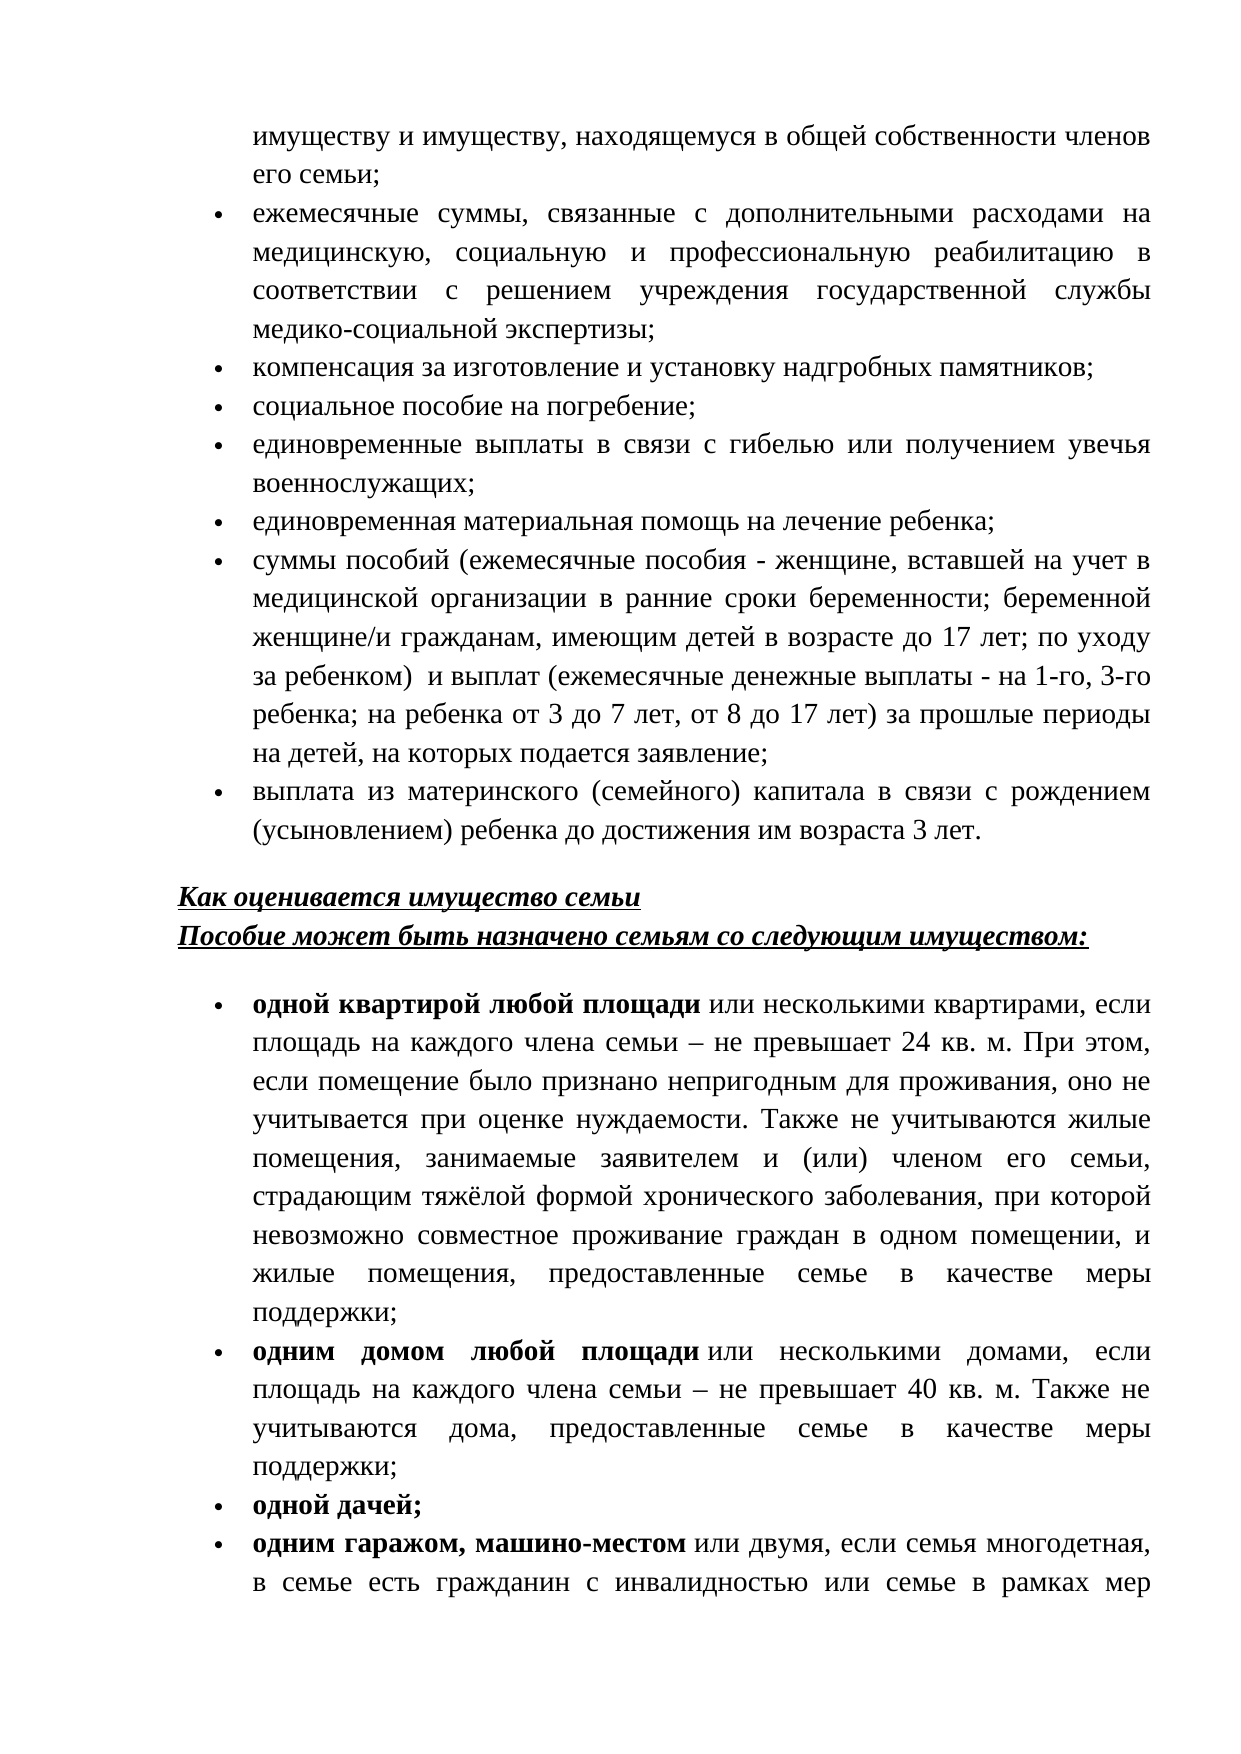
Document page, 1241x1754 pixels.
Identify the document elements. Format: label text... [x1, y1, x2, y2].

list единовременная материальная помощь на лечение ребенка; [215, 503, 1152, 537]
list единовременные выплаты в связи с гибелью или получением увечья военнослужащих; [215, 426, 1152, 498]
list одной квартирой любой площади или несколькими квартирами, если площадь на каждого члена семьи – не превышает 24 кв. м. При этом, если помещение было признано непригодным для проживания, оно не учитывается при оценке нуждаемости. Также не учитываются жилые помещения, занимаемые заявителем и (или) членом его семьи, страдающим тяжёлой формой хронического заболевания, при которой невозможно совместное проживание граждан в одном помещении, и жилые помещения, предоставленные семье в качестве меры поддержки; [215, 986, 1152, 1328]
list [215, 118, 1152, 190]
list выплата из материнского (семейного) капитала в связи с рождением (усыновлением) ребенка до достижения им возраста 3 лет. [215, 773, 1152, 845]
list компенсация за изготовление и установку надгробных памятников; [215, 349, 1152, 383]
list ежемесячные суммы, связанные с дополнительными расходами на медицинскую, социальную и профессиональную реабилитацию в соответствии с решением учреждения государственной службы медико-социальной экспертизы; [215, 195, 1152, 344]
list одним домом любой площади или несколькими домами, если площадь на каждого члена семьи – не превышает 40 кв. м. Также не учитываются дома, предоставленные семье в качестве меры поддержки; [215, 1333, 1152, 1482]
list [215, 1525, 1152, 1597]
list суммы пособий (ежемесячные пособия - женщине, вставшей на учет в медицинской организации в ранние сроки беременности; беременной женщине/и гражданам, имеющим детей в возрасте до 17 лет; по уходу за ребенком) и выплат (ежемесячные денежные выплаты - на 1-го, 3-го ребенка; на ребенка от 3 до 7 лет, от 8 до 17 лет) за прошлые периоды на детей, на которых подается заявление; [215, 542, 1152, 768]
text Как оценивается имущество семьи [177, 879, 1152, 913]
text Пособие может быть назначено семьям со следующим имуществом: [177, 918, 1152, 952]
list социальное пособие на погребение; [215, 388, 1152, 421]
list одной дачей; [215, 1487, 1152, 1520]
